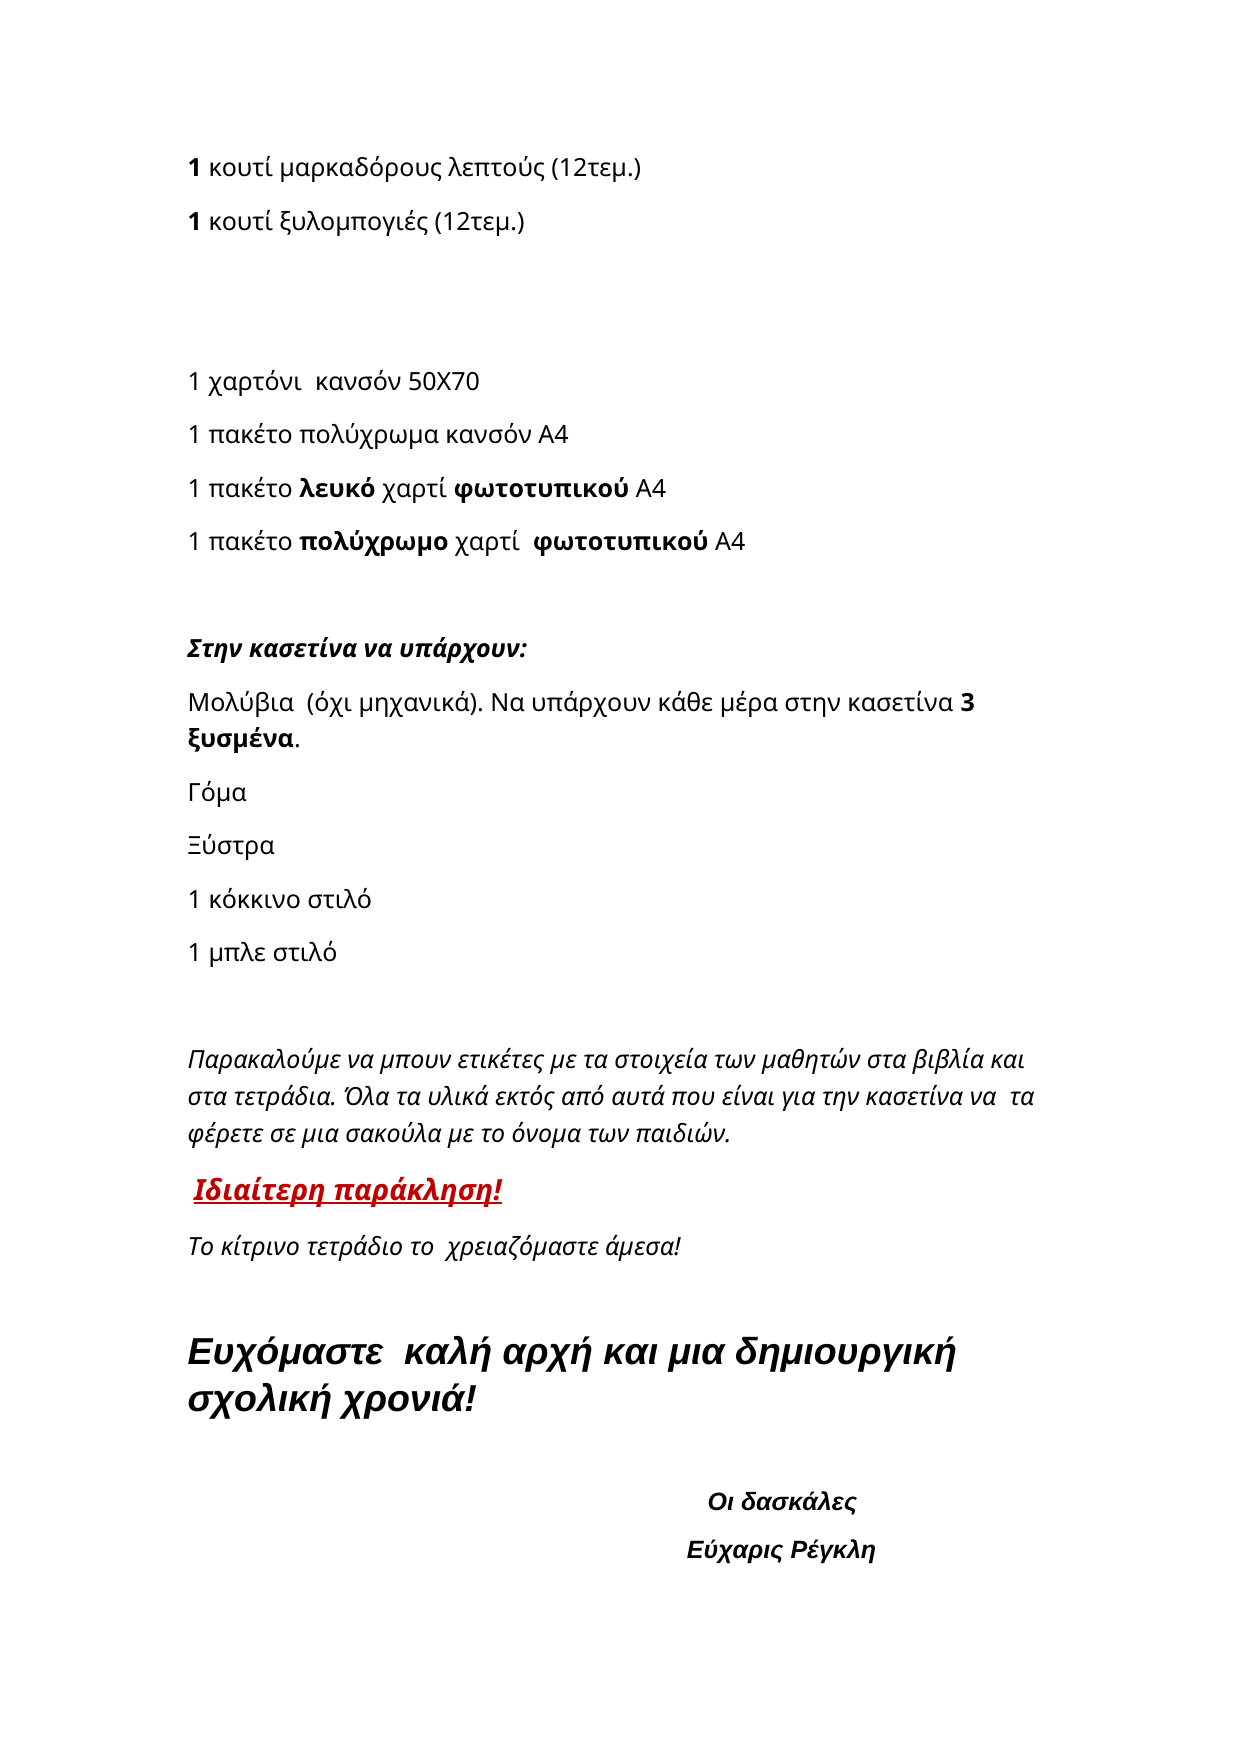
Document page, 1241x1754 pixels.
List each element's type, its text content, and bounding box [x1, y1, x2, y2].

text 1 κουτί ξυλομπογιές (12τεμ.) [187, 203, 1053, 237]
text Μολύβια (όχι μηχανικά). Να υπάρχουν κάθε μέρα στην κασετίνα 3 ξυσμένα. [187, 684, 1053, 755]
text 1 χαρτόνι κανσόν 50Χ70 [187, 364, 1053, 398]
text 1 μπλε στιλό [187, 935, 1053, 969]
text Παρακαλούμε να μπουν ετικέτες με τα στοιχεία των μαθητών στα βιβλία και στα τετράδια. Όλα τα υλικά εκτός από αυτά που είναι για την κασετίνα να τα φέρετε σε μια σακούλα με το όνομα των παιδιών. [187, 1042, 1053, 1149]
text Γόμα [187, 774, 1053, 809]
text 1 κόκκινο στιλό [187, 881, 1053, 916]
text Οι δασκάλες [187, 1487, 1053, 1516]
text Ευχόμαστε καλή αρχή και μια δημιουργική σχολική χρονιά! [187, 1329, 1053, 1419]
text Εύχαρις Ρέγκλη [187, 1534, 1053, 1563]
text Το κίτρινο τετράδιο το χρειαζόμαστε άμεσα! [187, 1228, 1053, 1262]
text Ξύστρα [187, 828, 1053, 862]
text Ιδιαίτερη παράκληση! [187, 1169, 1053, 1208]
text Στην κασετίνα να υπάρχουν: [187, 631, 1053, 665]
text 1 πακέτο πολύχρωμα κανσόν Α4 [187, 417, 1053, 451]
text 1 πακέτο λευκό χαρτί φωτοτυπικού Α4 [187, 471, 1053, 505]
text 1 πακέτο πολύχρωμο χαρτί φωτοτυπικού Α4 [187, 524, 1053, 558]
text 1 κουτί μαρκαδόρους λεπτούς (12τεμ.) [187, 150, 1053, 184]
